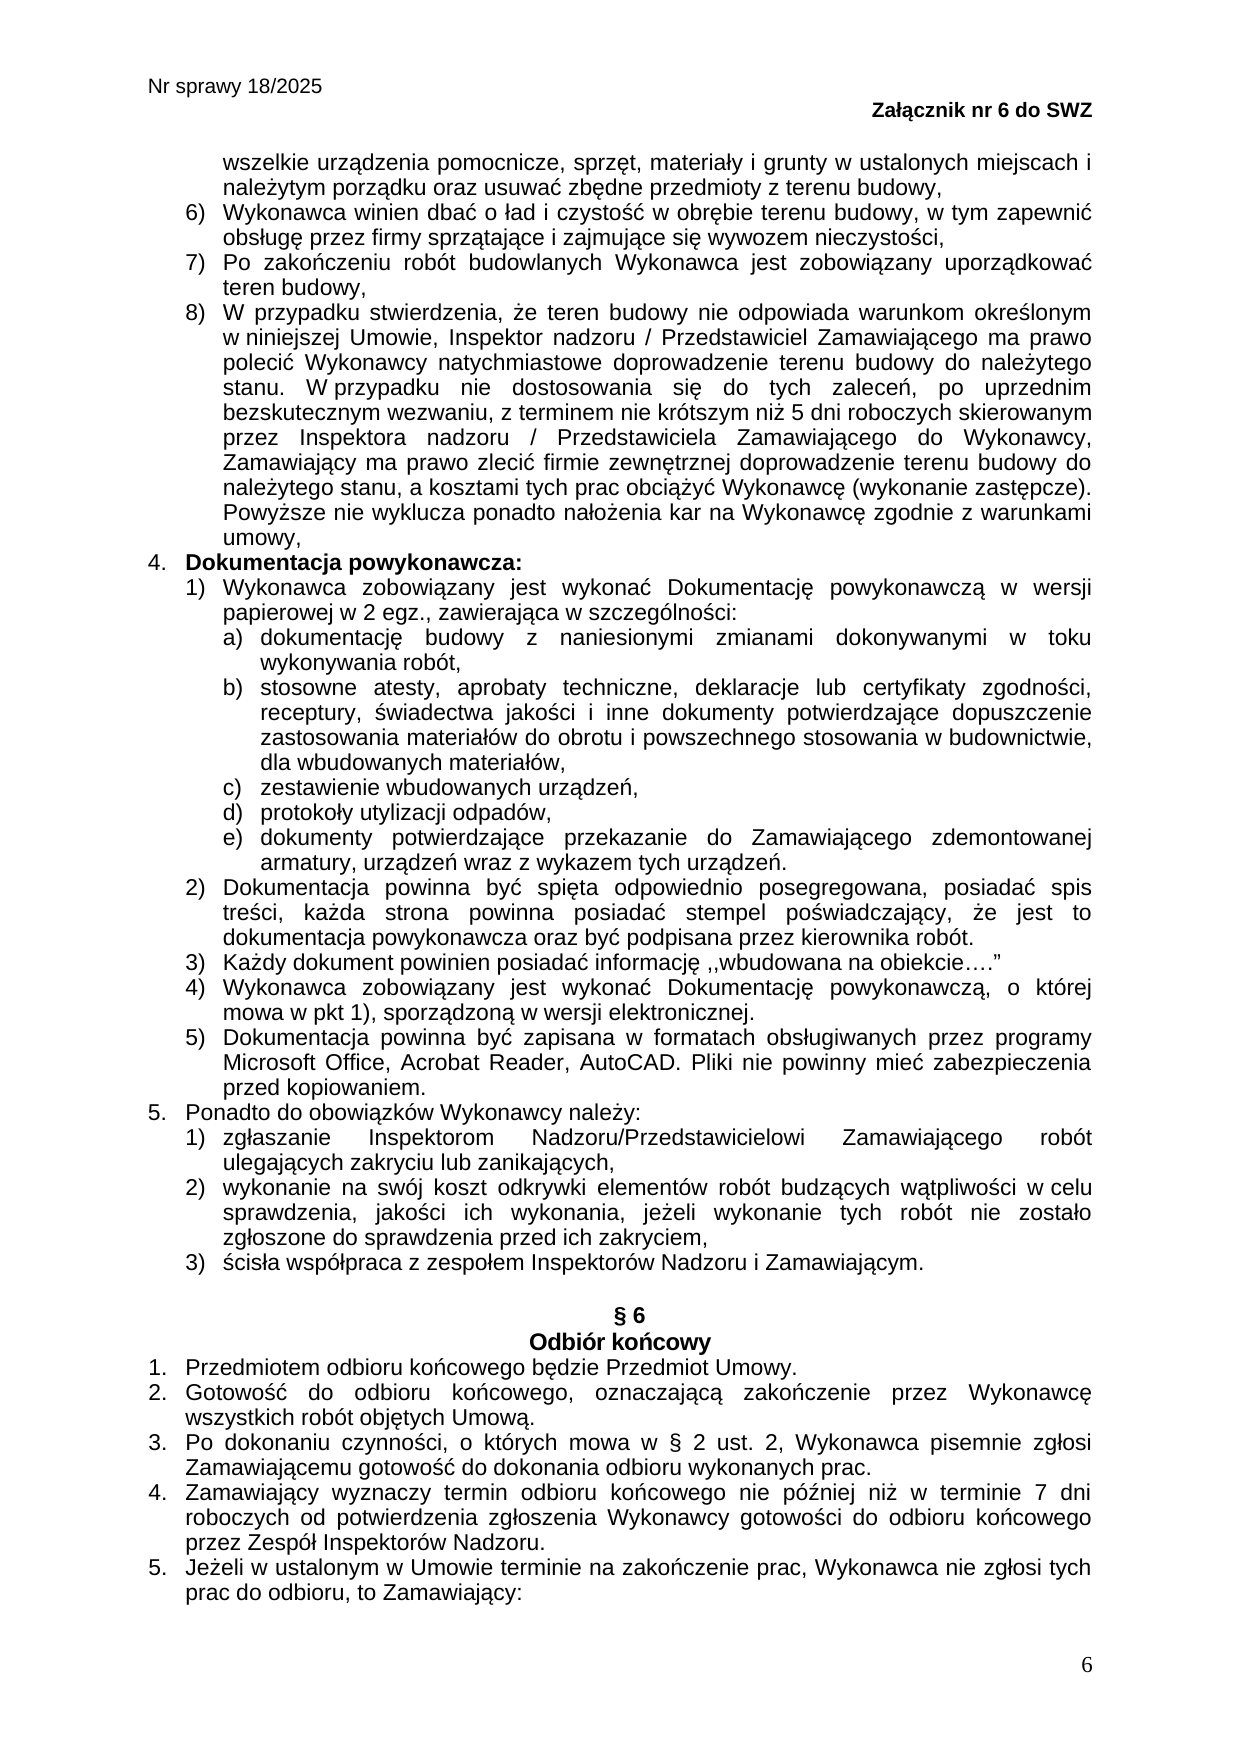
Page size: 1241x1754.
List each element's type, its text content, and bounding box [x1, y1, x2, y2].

subtitle Zamawiający wyznaczy termin odbioru końcowego nie później niż w terminie 7 dni roboczych od potwierdzenia zgłoszenia Wykonawcy gotowości do odbioru końcowego przez Zespół Inspektorów Nadzoru. [148, 1481, 1092, 1556]
subtitle ścisła współpraca z zespołem Inspektorów Nadzoru i Zamawiającym. [185, 1251, 1092, 1276]
subtitle Przedmiotem odbioru końcowego będzie Przedmiot Umowy. [148, 1356, 1092, 1381]
list Wykonawca zobowiązany jest wykonać Dokumentację powykonawczą w wersji papierowej w 2 egz., zawierająca w szczególności: [185, 576, 1092, 626]
text Odbiór końcowy [148, 1328, 1092, 1356]
subtitle Jeżeli w ustalonym w Umowie terminie na zakończenie prac, Wykonawca nie zgłosi tych prac do odbioru, to Zamawiający: [148, 1556, 1092, 1606]
subtitle Gotowość do odbioru końcowego, oznaczającą zakończenie przez Wykonawcę wszystkich robót objętych Umową. [148, 1381, 1092, 1431]
list Każdy dokument powinien posiadać informację ,,wbudowana na obiekcie….” [185, 951, 1092, 976]
list dokumenty potwierdzające przekazanie do Zamawiającego zdemontowanej armatury, urządzeń wraz z wykazem tych urządzeń. [223, 826, 1092, 876]
subtitle Po dokonaniu czynności, o których mowa w § 2 ust. 2, Wykonawca pisemnie zgłosi Zamawiającemu gotowość do dokonania odbioru wykonanych prac. [148, 1431, 1092, 1481]
list Dokumentacja powinna być spięta odpowiednio posegregowana, posiadać spis treści, każda strona powinna posiadać stempel poświadczający, że jest to dokumentacja powykonawcza oraz być podpisana przez kierownika robót. [185, 876, 1092, 951]
list § 6 [166, 1303, 1092, 1328]
list W przypadku stwierdzenia, że teren budowy nie odpowiada warunkom określonym w niniejszej Umowie, Inspektor nadzoru / Przedstawiciel Zamawiającego ma prawo polecić Wykonawcy natychmiastowe doprowadzenie terenu budowy do należytego stanu. W przypadku nie dostosowania się do tych zaleceń, po uprzednim bezskutecznym wezwaniu, z terminem nie krótszym niż 5 dni roboczych skierowanym przez Inspektora nadzoru / Przedstawiciela Zamawiającego do Wykonawcy, Zamawiający ma prawo zlecić firmie zewnętrznej doprowadzenie terenu budowy do należytego stanu, a kosztami tych prac obciążyć Wykonawcę (wykonanie zastępcze). Powyższe nie wyklucza ponadto nałożenia kar na Wykonawcę zgodnie z warunkami umowy, [185, 301, 1092, 551]
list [185, 151, 1092, 201]
subtitle zgłaszanie Inspektorom Nadzoru/Przedstawicielowi Zamawiającego robót ulegających zakryciu lub zanikających, [185, 1126, 1092, 1176]
subtitle Ponadto do obowiązków Wykonawcy należy: [148, 1101, 1092, 1126]
list dokumentację budowy z naniesionymi zmianami dokonywanymi w toku wykonywania robót, [223, 626, 1092, 676]
subtitle wykonanie na swój koszt odkrywki elementów robót budzących wątpliwości w celu sprawdzenia, jakości ich wykonania, jeżeli wykonanie tych robót nie zostało zgłoszone do sprawdzenia przed ich zakryciem, [185, 1176, 1092, 1251]
list stosowne atesty, aprobaty techniczne, deklaracje lub certyfikaty zgodności, receptury, świadectwa jakości i inne dokumenty potwierdzające dopuszczenie zastosowania materiałów do obrotu i powszechnego stosowania w budownictwie, dla wbudowanych materiałów, [223, 676, 1092, 776]
list zestawienie wbudowanych urządzeń, [223, 776, 1092, 801]
list Po zakończeniu robót budowlanych Wykonawca jest zobowiązany uporządkować teren budowy, [185, 251, 1092, 301]
list protokoły utylizacji odpadów, [223, 801, 1092, 826]
subtitle Dokumentacja powykonawcza: [148, 551, 1092, 576]
list Wykonawca zobowiązany jest wykonać Dokumentację powykonawczą, o której mowa w pkt 1), sporządzoną w wersji elektronicznej. [185, 976, 1092, 1026]
list Wykonawca winien dbać o ład i czystość w obrębie terenu budowy, w tym zapewnić obsługę przez firmy sprzątające i zajmujące się wywozem nieczystości, [185, 201, 1092, 251]
list Dokumentacja powinna być zapisana w formatach obsługiwanych przez programy Microsoft Office, Acrobat Reader, AutoCAD. Pliki nie powinny mieć zabezpieczenia przed kopiowaniem. [185, 1026, 1092, 1101]
